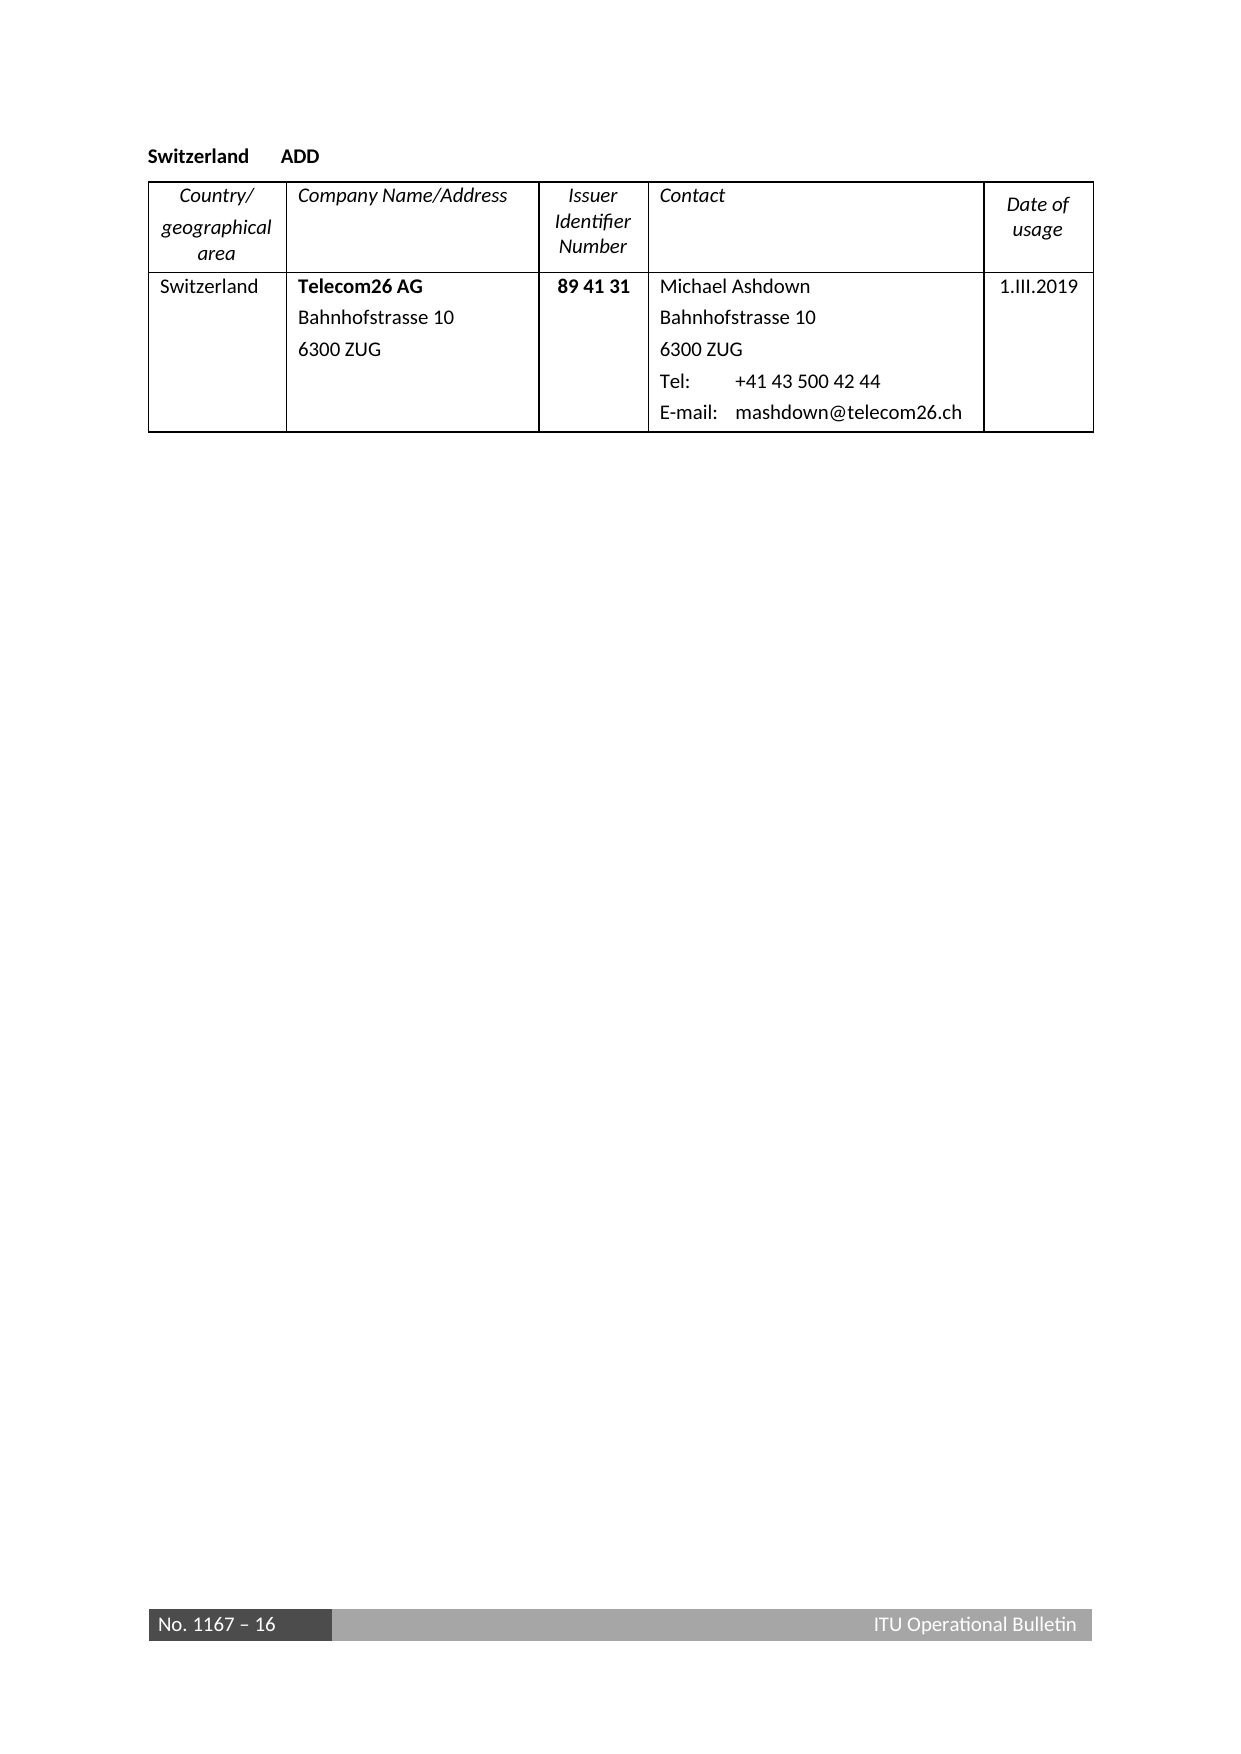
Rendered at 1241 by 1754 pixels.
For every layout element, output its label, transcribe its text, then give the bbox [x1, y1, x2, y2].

table_cell Switzerland [149, 273, 286, 431]
table_cell Telecom26 AG Bahnhofstrasse 10 6300 ZUG [287, 273, 538, 431]
table_cell 1.III.2019 [985, 273, 1093, 431]
table_header Company Name/Address [287, 183, 538, 271]
table_cell Michael Ashdown Bahnhofstrasse 10 6300 ZUG Tel: +41 43 500 42 44 E-mail: mashdown@telecom26.ch [649, 273, 983, 431]
table_header Date of usage [985, 183, 1093, 271]
table_header Country/ geographical area [149, 183, 286, 271]
table_header Issuer Identifier Number [540, 183, 648, 271]
text Switzerland ADD [148, 143, 1092, 168]
table_header Contact [649, 183, 983, 271]
table_cell 89 41 31 [540, 273, 648, 431]
